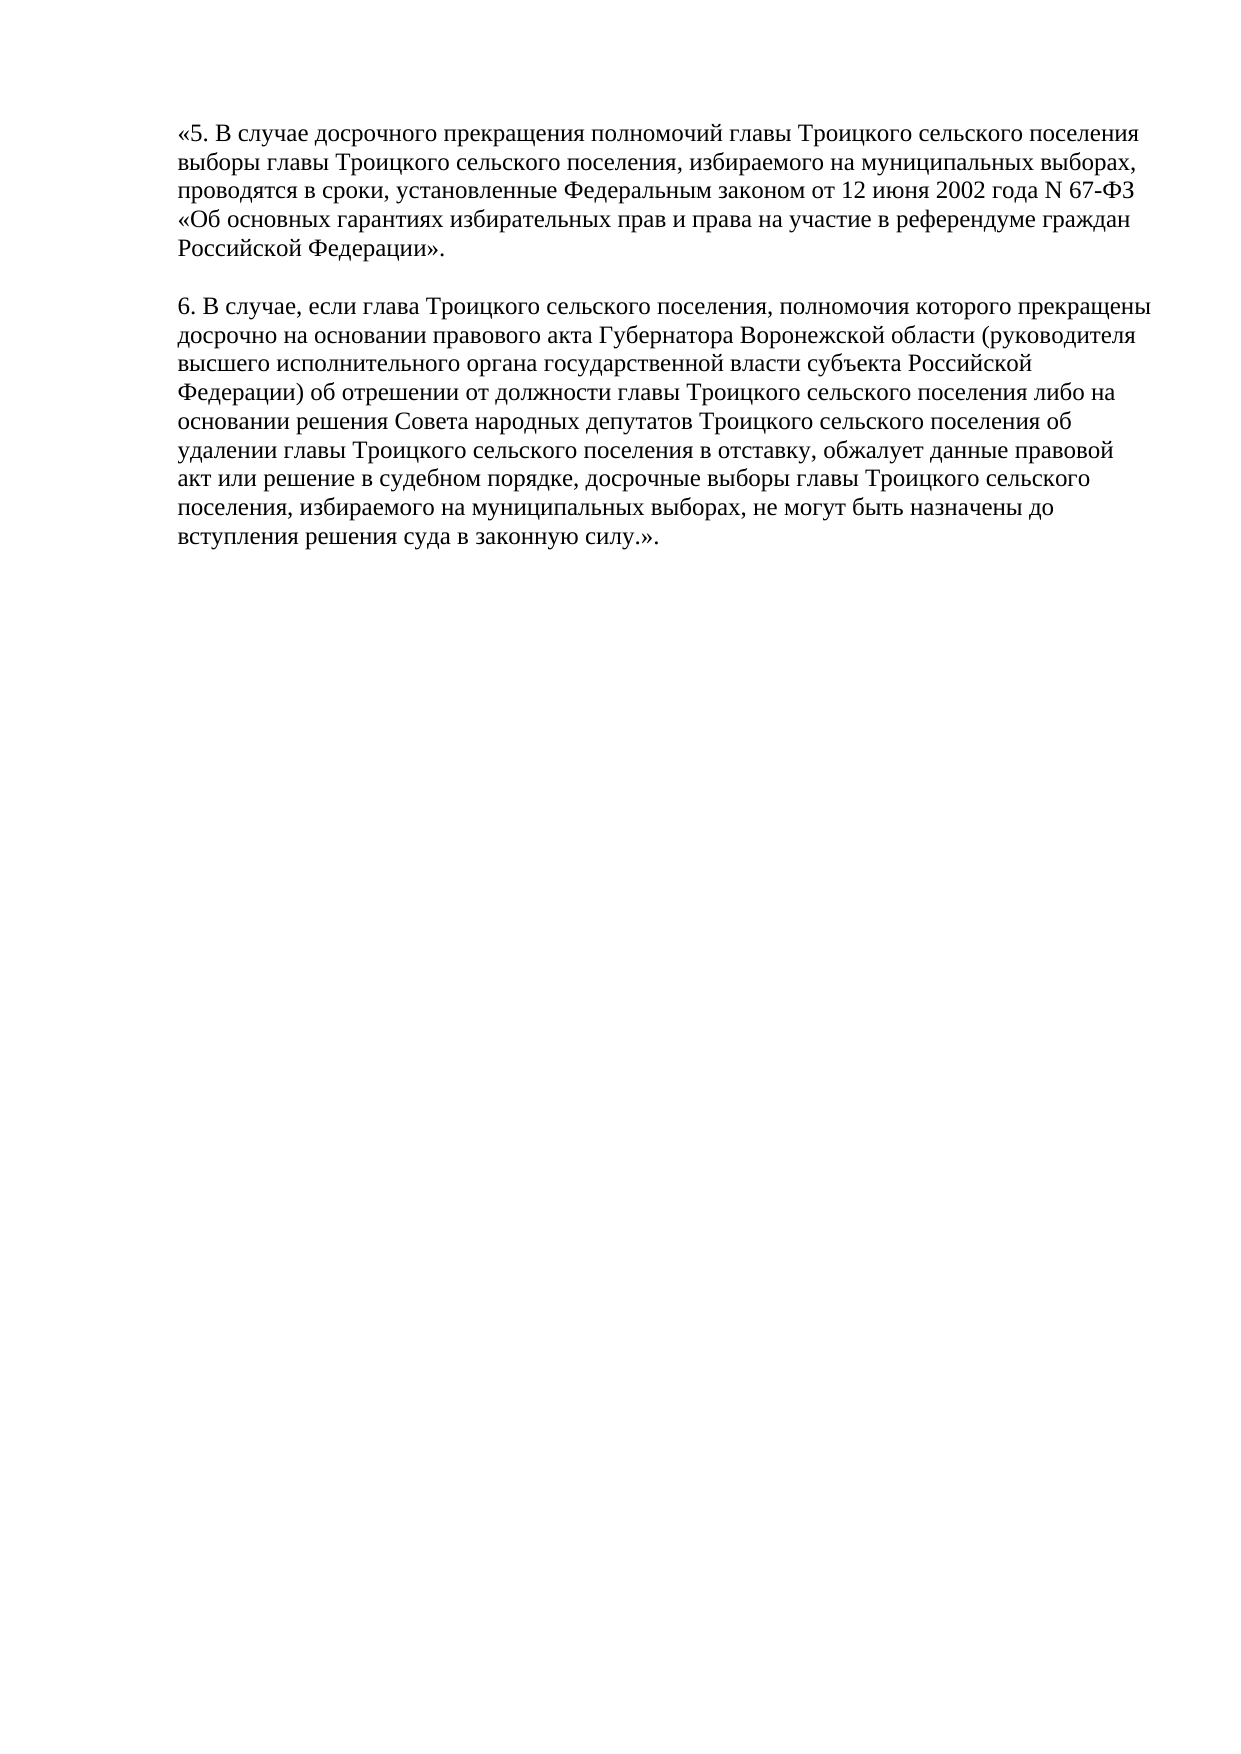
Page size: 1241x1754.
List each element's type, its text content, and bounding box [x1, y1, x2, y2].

text «5. В случае досрочного прекращения полномочий главы Троицкого сельского поселения выборы главы Троицкого сельского поселения, избираемого на муниципальных выборах, проводятся в сроки, установленные Федеральным законом от 12 июня 2002 года N 67-ФЗ «Об основных гарантиях избирательных прав и права на участие в референдуме граждан Российской Федерации». [177, 118, 1152, 262]
text 6. В случае, если глава Троицкого сельского поселения, полномочия которого прекращены досрочно на основании правового акта Губернатора Воронежской области (руководителя высшего исполнительного органа государственной власти субъекта Российской Федерации) об отрешении от должности главы Троицкого сельского поселения либо на основании решения Совета народных депутатов Троицкого сельского поселения об удалении главы Троицкого сельского поселения в отставку, обжалует данные правовой акт или решение в судебном порядке, досрочные выборы главы Троицкого сельского поселения, избираемого на муниципальных выборах, не могут быть назначены до вступления решения суда в законную силу.». [177, 291, 1152, 550]
